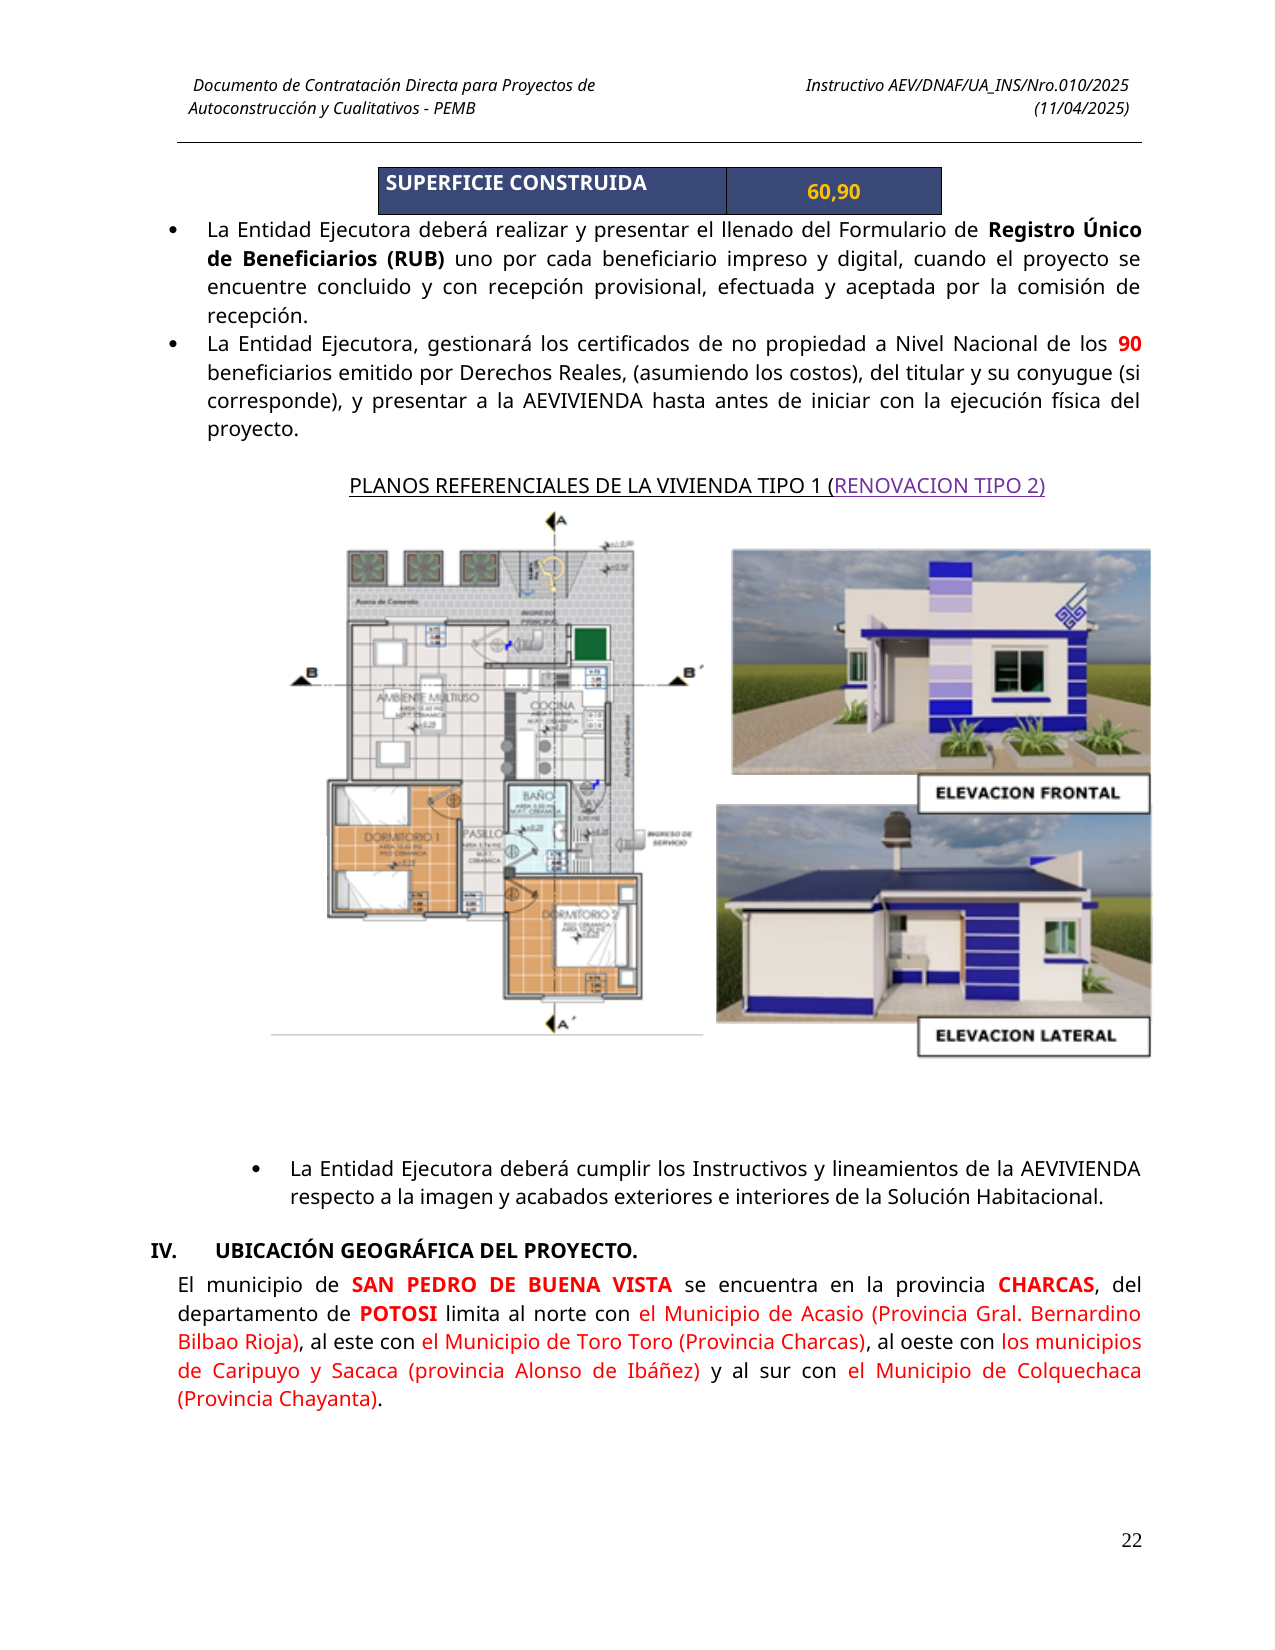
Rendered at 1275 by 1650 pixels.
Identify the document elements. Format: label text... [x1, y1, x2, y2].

list La Entidad Ejecutora, gestionará los certificados de no propiedad a Nivel Nacional de los 90 beneficiarios emitido por Derechos Reales, (asumiendo los costos), del titular y su conyugue (si corresponde), y presentar a la AEVIVIENDA hasta antes de iniciar con la ejecución física del proyecto. [169, 329, 1142, 443]
list PLANOS REFERENCIALES DE LA VIVIENDA TIPO 1 (RENOVACION TIPO 2) [252, 471, 1142, 500]
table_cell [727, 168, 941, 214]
list La Entidad Ejecutora deberá cumplir los Instructivos y lineamientos de la AEVIVIENDA respecto a la imagen y acabados exteriores e interiores de la Solución Habitacional. [252, 1154, 1142, 1211]
list UBICACIÓN GEOGRÁFICA DEL PROYECTO. [177, 1236, 1142, 1264]
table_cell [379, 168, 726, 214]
picture [271, 511, 1156, 1062]
list La Entidad Ejecutora deberá realizar y presentar el llenado del Formulario de Registro Único de Beneficiarios (RUB) uno por cada beneficiario impreso y digital, cuando el proyecto se encuentre concluido y con recepción provisional, efectuada y aceptada por la comisión de recepción. [169, 215, 1142, 329]
text El municipio de SAN PEDRO DE BUENA VISTA se encuentra en la provincia CHARCAS, del departamento de POTOSI limita al norte con el Municipio de Acasio (Provincia Gral. Bernardino Bilbao Rioja), al este con el Municipio de Toro Toro (Provincia Charcas), al oeste con los municipios de Caripuyo y Sacaca (provincia Alonso de Ibáñez) y al sur con el Municipio de Colquechaca (Provincia Chayanta). [177, 1270, 1142, 1413]
